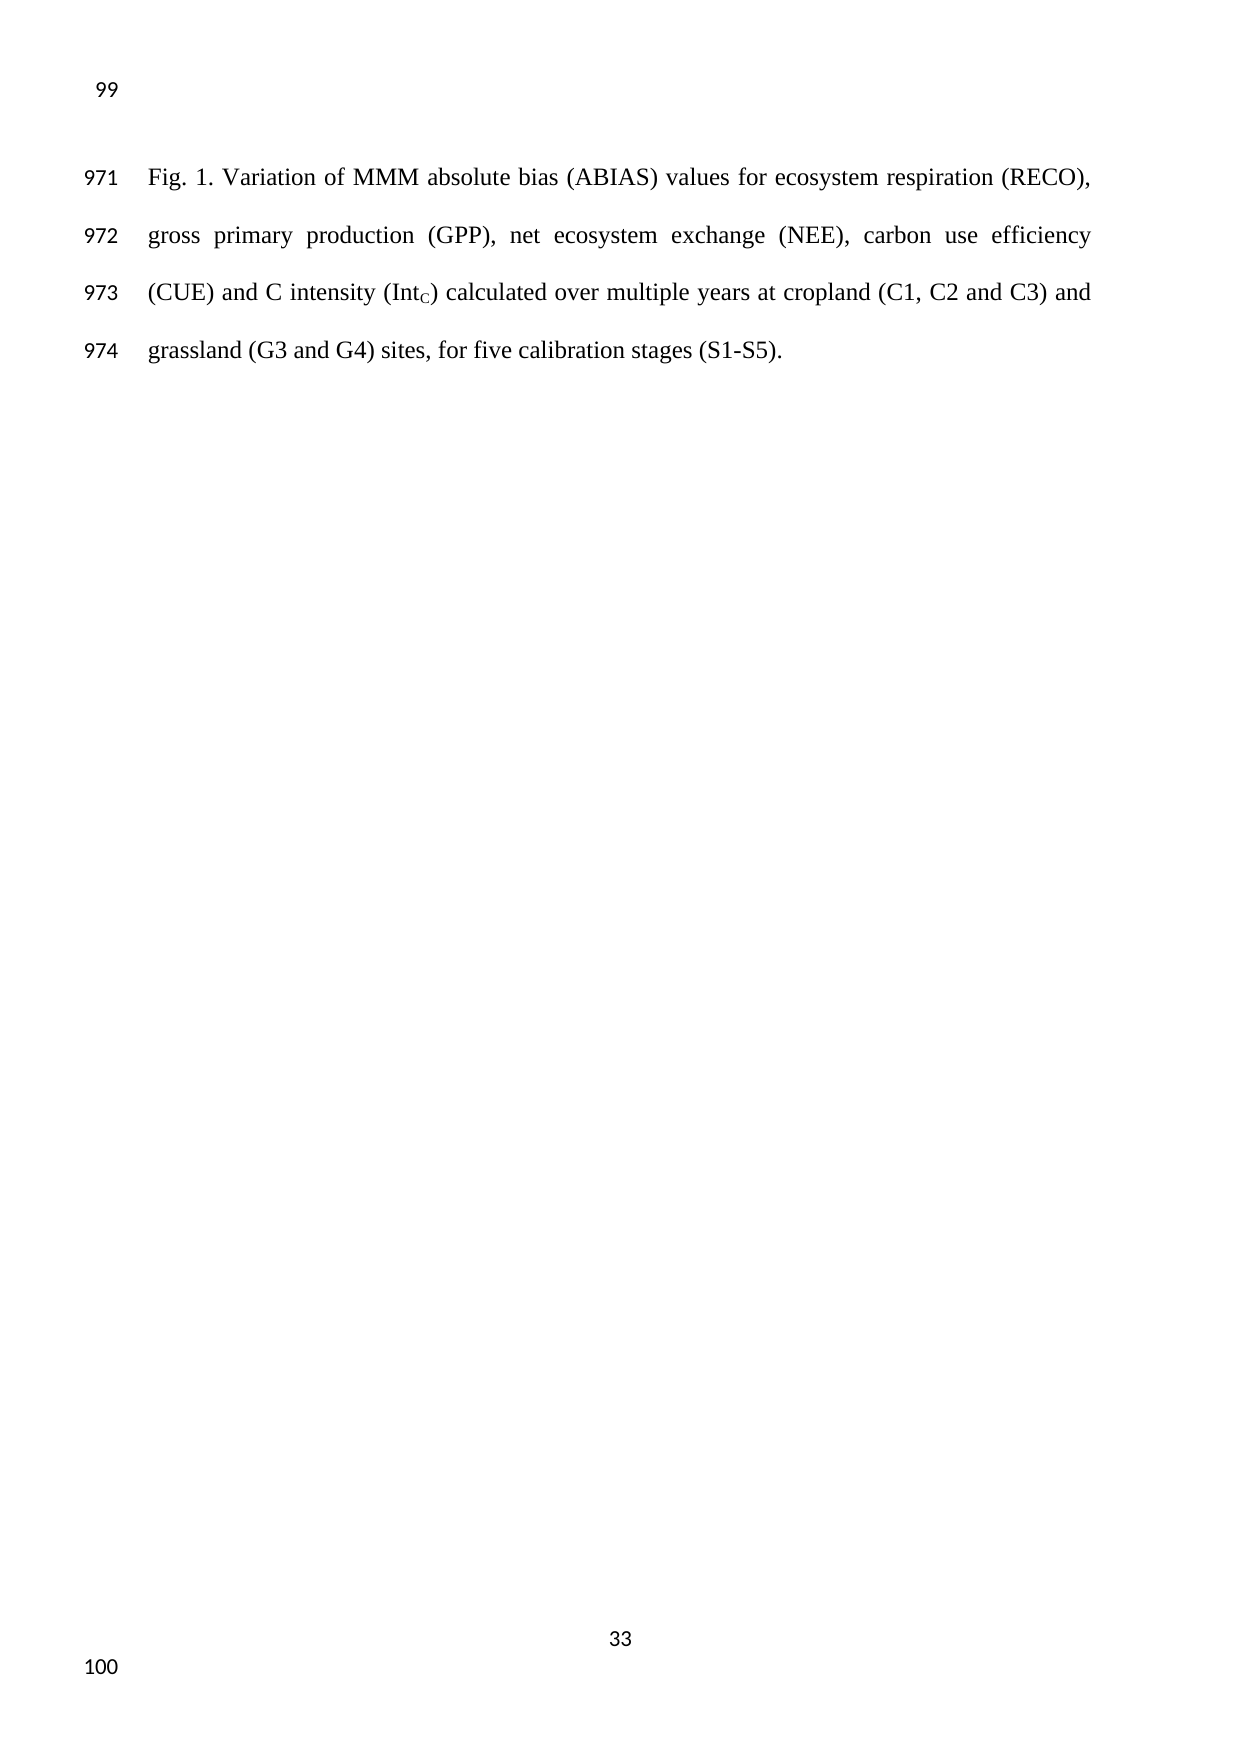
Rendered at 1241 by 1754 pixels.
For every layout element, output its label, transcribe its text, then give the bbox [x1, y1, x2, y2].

text Fig. 1. Variation of MMM absolute bias (ABIAS) values for ecosystem respiration (RECO), gross primary production (GPP), net ecosystem exchange (NEE), carbon use efficiency (CUE) and C intensity (IntC) calculated over multiple years at cropland (C1, C2 and C3) and grassland (G3 and G4) sites, for five calibration stages (S1-S5). [148, 162, 1093, 364]
